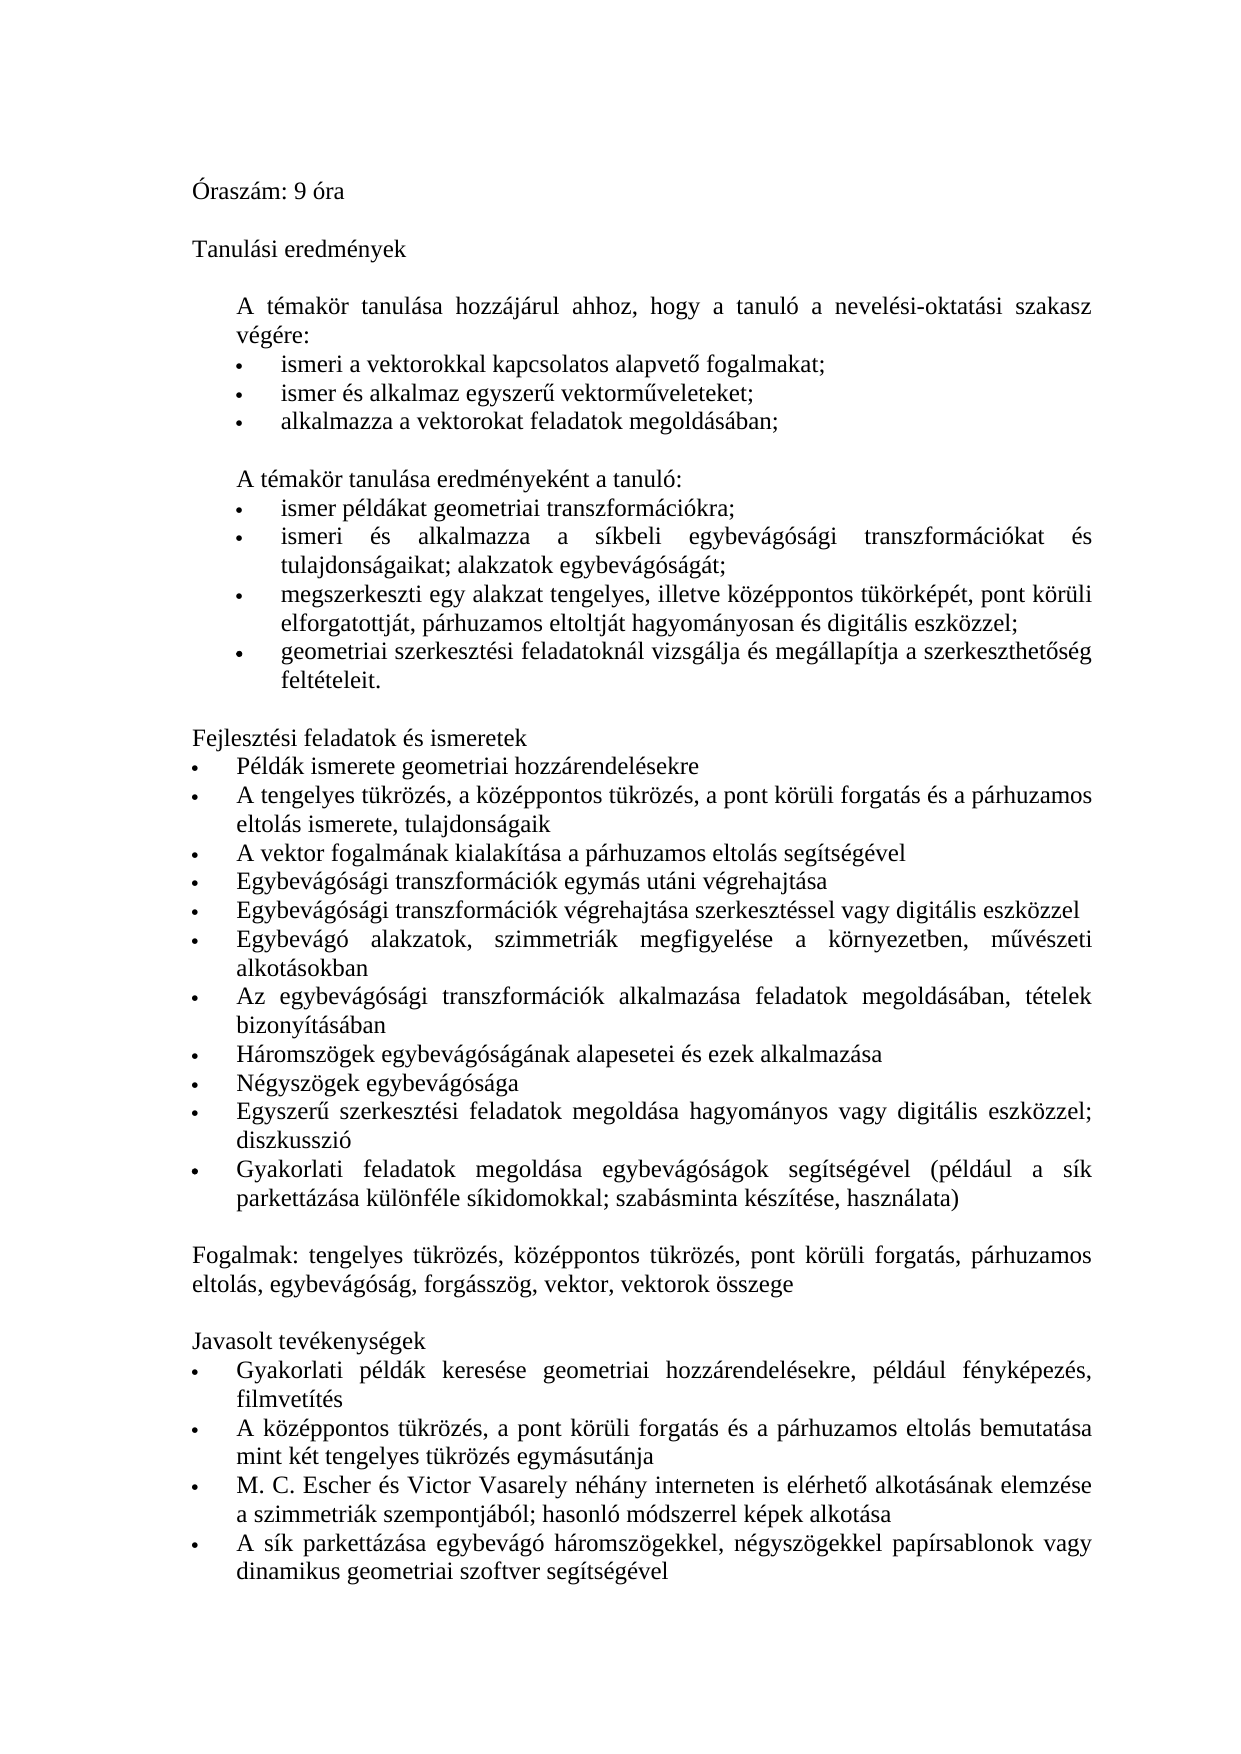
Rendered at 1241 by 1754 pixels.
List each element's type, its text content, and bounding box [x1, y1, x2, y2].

list ismeri a vektorokkal kapcsolatos alapvető fogalmakat; [236, 349, 1093, 378]
text A témakör tanulása hozzájárul ahhoz, hogy a tanuló a nevelési-oktatási szakasz végére: [236, 291, 1093, 349]
list Egybevágósági transzformációk egymás utáni végrehajtása [192, 866, 1093, 895]
list Gyakorlati példák keresése geometriai hozzárendelésekre, például fényképezés, filmvetítés [192, 1355, 1093, 1413]
list alkalmazza a vektorokat feladatok megoldásában; [236, 406, 1093, 435]
list ismer példákat geometriai transzformációkra; [236, 493, 1093, 521]
list megszerkeszti egy alakzat tengelyes, illetve középpontos tükörképét, pont körüli elforgatottját, párhuzamos eltoltját hagyományosan és digitális eszközzel; [236, 579, 1093, 636]
list Egyszerű szerkesztési feladatok megoldása hagyományos vagy digitális eszközzel; diszkusszió [192, 1096, 1093, 1154]
text Tanulási eredmények [192, 234, 1093, 263]
list A vektor fogalmának kialakítása a párhuzamos eltolás segítségével [192, 838, 1093, 866]
text Javasolt tevékenységek [192, 1326, 1093, 1355]
list A középpontos tükrözés, a pont körüli forgatás és a párhuzamos eltolás bemutatása mint két tengelyes tükrözés egymásutánja [192, 1413, 1093, 1470]
list Gyakorlati feladatok megoldása egybevágóságok segítségével (például a sík parkettázása különféle síkidomokkal; szabásminta készítése, használata) [192, 1154, 1093, 1211]
text A témakör tanulása eredményeként a tanuló: [236, 464, 1093, 493]
list Négyszögek egybevágósága [192, 1068, 1093, 1096]
list A sík parkettázása egybevágó háromszögekkel, négyszögekkel papírsablonok vagy dinamikus geometriai szoftver segítségével [192, 1528, 1093, 1585]
list M. C. Escher és Victor Vasarely néhány interneten is elérhető alkotásának elemzése a szimmetriák szempontjából; hasonló módszerrel képek alkotása [192, 1470, 1093, 1528]
list ismeri és alkalmazza a síkbeli egybevágósági transzformációkat és tulajdonságaikat; alakzatok egybevágóságát; [236, 521, 1093, 579]
text Óraszám: 9 óra [192, 176, 1093, 205]
text Fejlesztési feladatok és ismeretek [192, 723, 1093, 751]
list Az egybevágósági transzformációk alkalmazása feladatok megoldásában, tételek bizonyításában [192, 981, 1093, 1039]
list Egybevágó alakzatok, szimmetriák megfigyelése a környezetben, művészeti alkotásokban [192, 924, 1093, 981]
list geometriai szerkesztési feladatoknál vizsgálja és megállapítja a szerkeszthetőség feltételeit. [236, 636, 1093, 694]
list ismer és alkalmaz egyszerű vektorműveleteket; [236, 378, 1093, 406]
text Fogalmak: tengelyes tükrözés, középpontos tükrözés, pont körüli forgatás, párhuzamos eltolás, egybevágóság, forgásszög, vektor, vektorok összege [192, 1240, 1093, 1298]
list Egybevágósági transzformációk végrehajtása szerkesztéssel vagy digitális eszközzel [192, 895, 1093, 924]
list A tengelyes tükrözés, a középpontos tükrözés, a pont körüli forgatás és a párhuzamos eltolás ismerete, tulajdonságaik [192, 780, 1093, 838]
list Háromszögek egybevágóságának alapesetei és ezek alkalmazása [192, 1039, 1093, 1068]
list Példák ismerete geometriai hozzárendelésekre [192, 751, 1093, 780]
